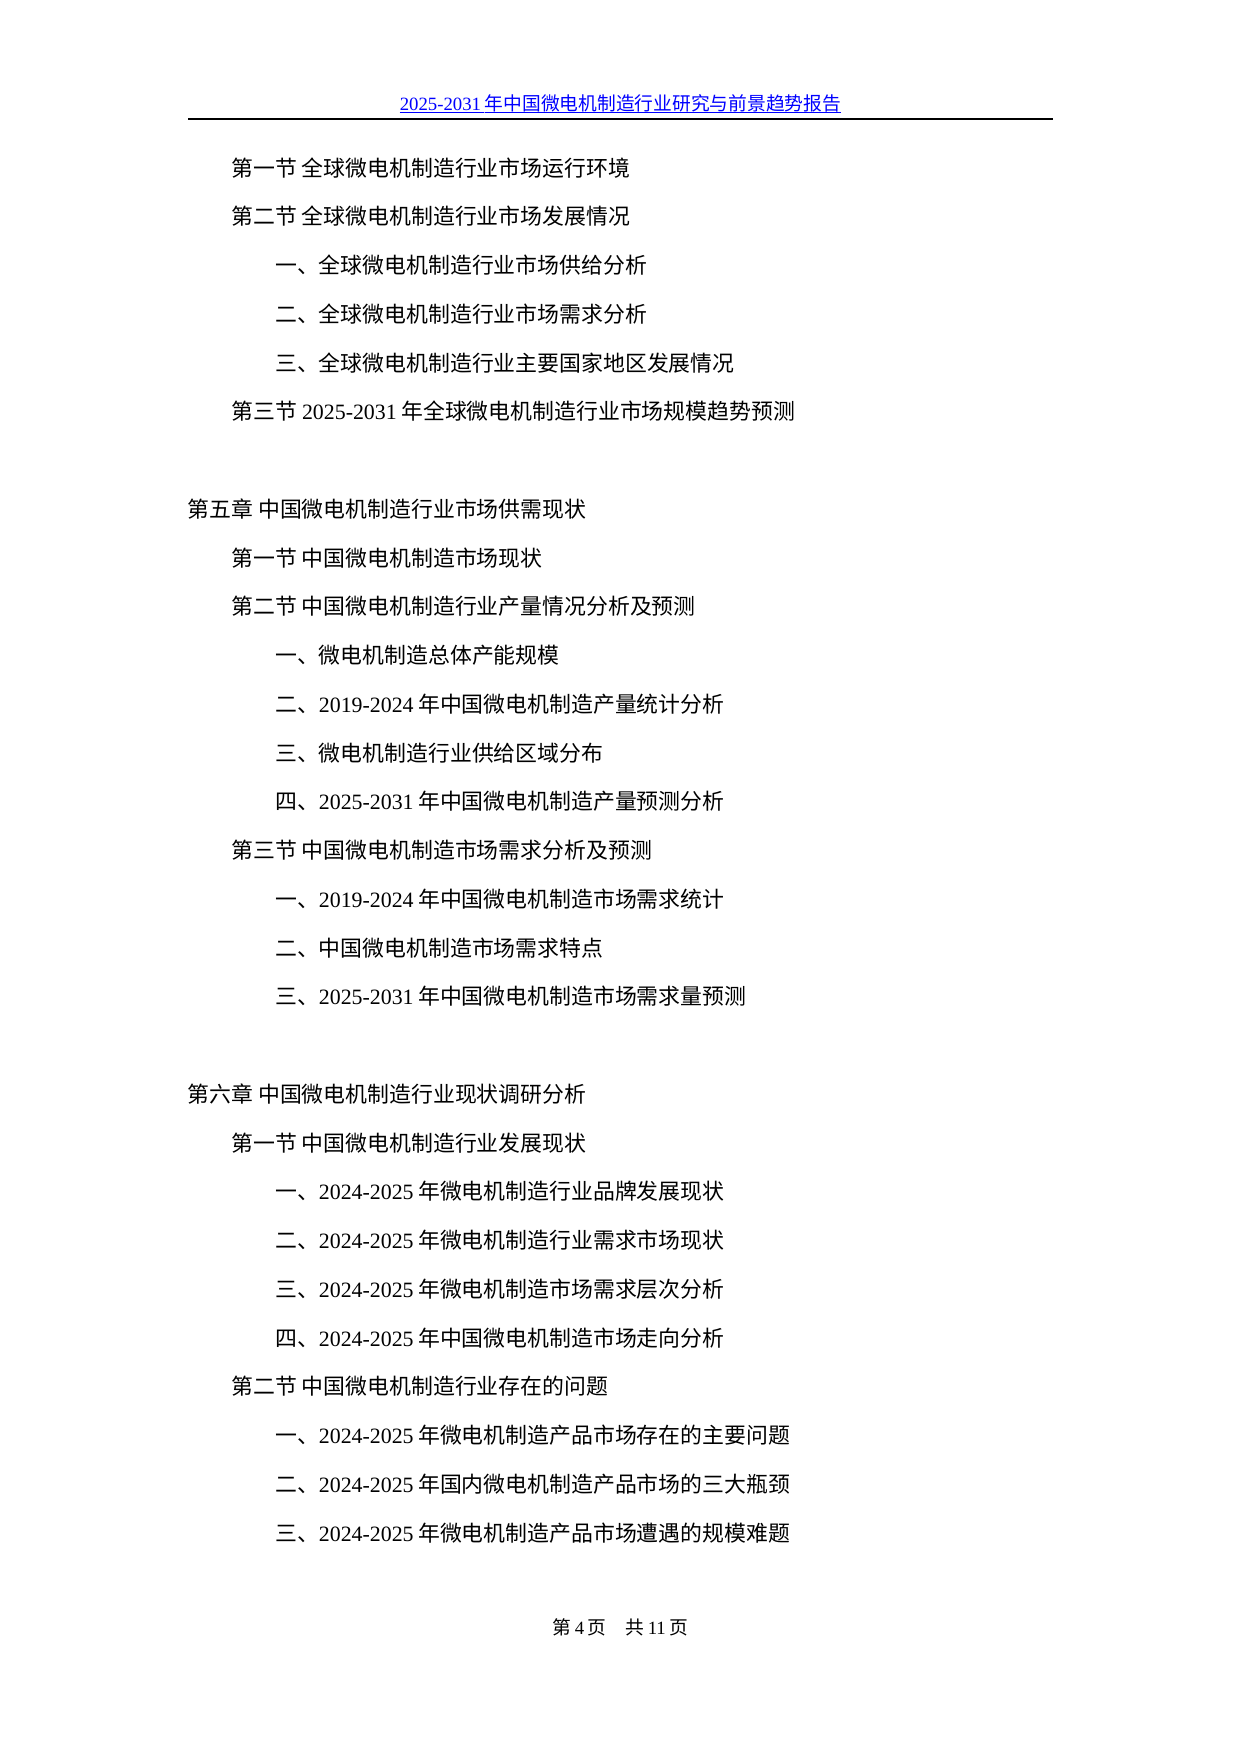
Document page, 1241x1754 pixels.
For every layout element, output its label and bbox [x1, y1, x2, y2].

text [187, 150, 1053, 1548]
